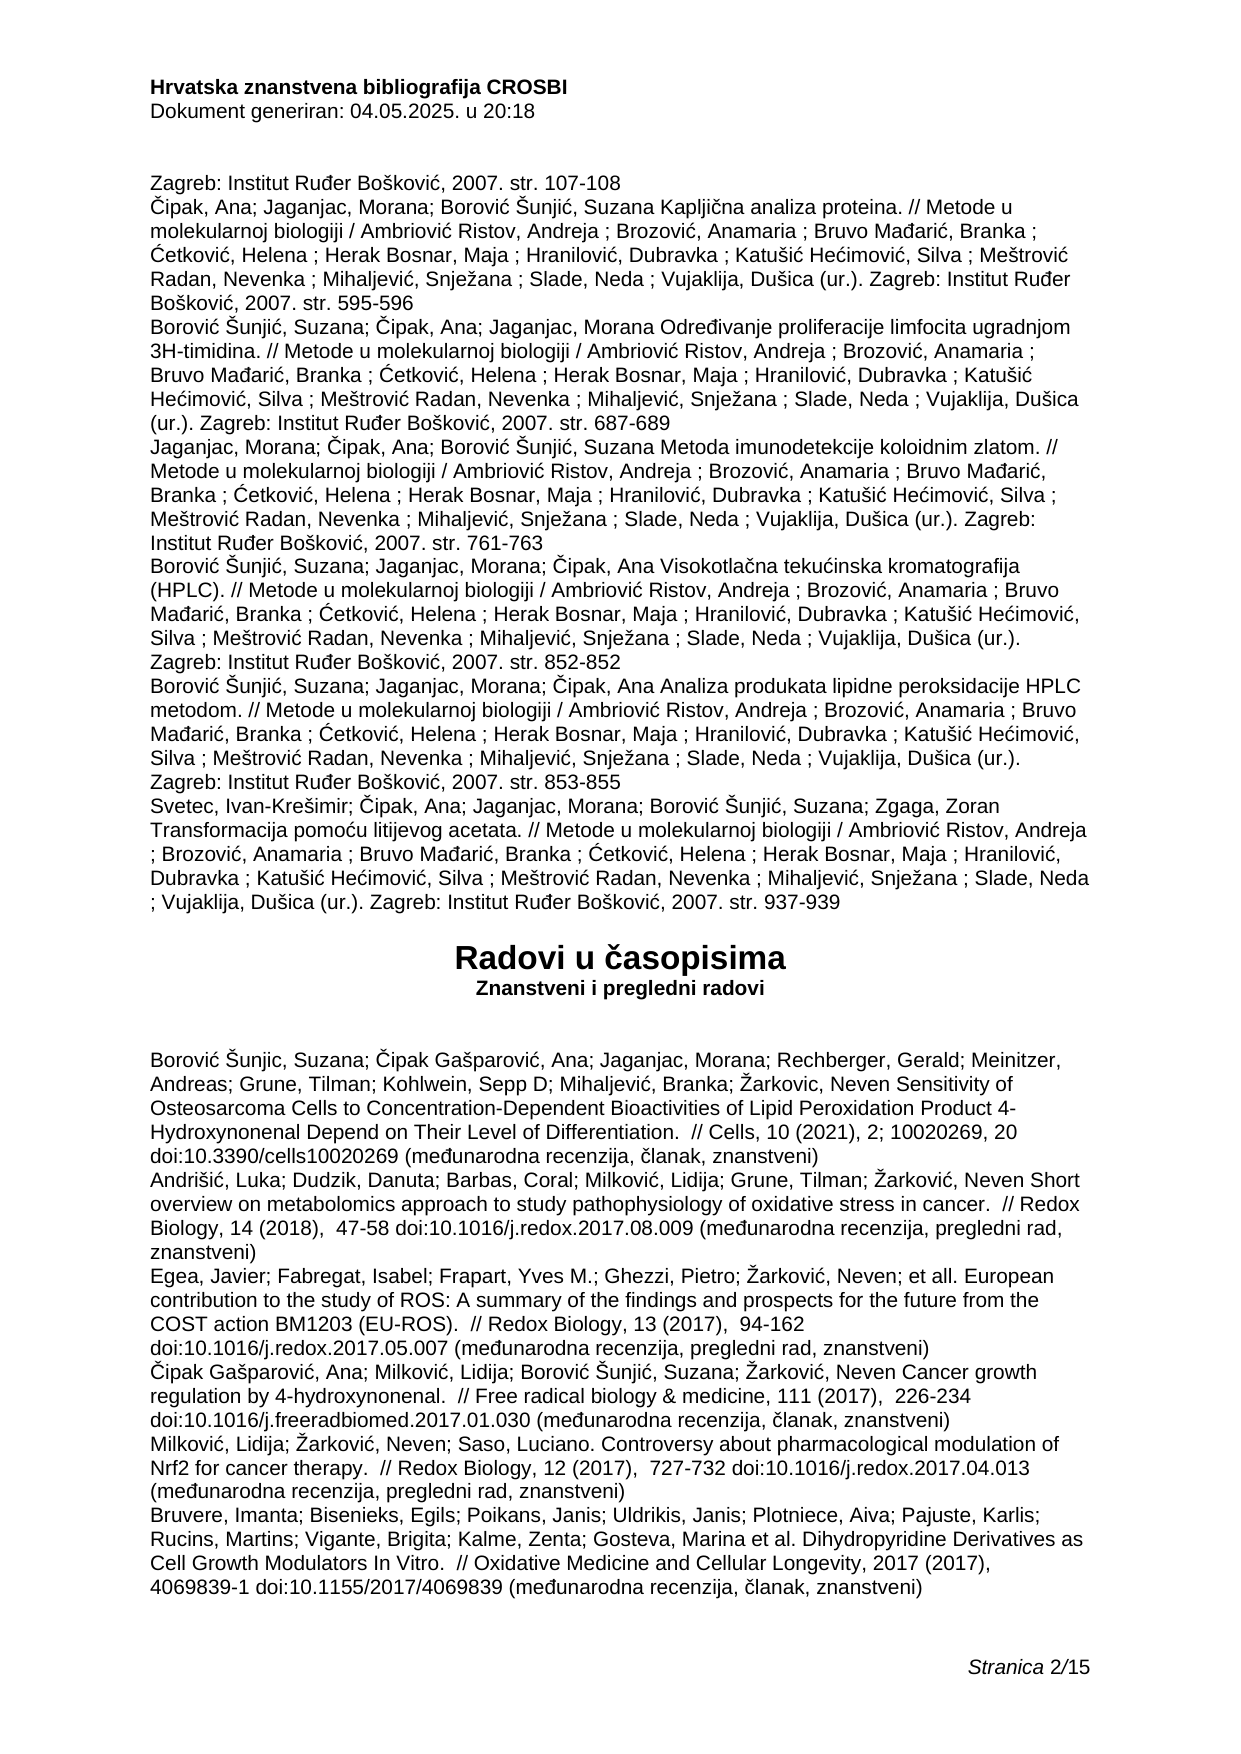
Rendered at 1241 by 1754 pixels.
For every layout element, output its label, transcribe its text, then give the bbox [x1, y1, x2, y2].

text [150, 315, 1090, 434]
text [150, 171, 1090, 195]
text Čipak Gašparović, Ana; Milković, Lidija; Borović Šunjić, Suzana; Žarković, Neven [150, 1359, 1090, 1431]
text Egea, Javier; Fabregat, Isabel; Frapart, Yves M.; Ghezzi, Pietro; Žarković, Neven; et all. [150, 1264, 1090, 1359]
subtitle Znanstveni i pregledni radovi [150, 976, 1090, 1000]
text Borović Šunjić, Suzana; Jaganjac, Morana; Čipak, Ana [150, 554, 1090, 674]
text Andrišić, Luka; Dudzik, Danuta; Barbas, Coral; Milković, Lidija; Grune, Tilman; Žarković, Neven [150, 1168, 1090, 1264]
text Svetec, Ivan-Krešimir; Čipak, Ana; Jaganjac, Morana; Borović Šunjić, Suzana; Zgaga, Zoran [150, 794, 1090, 914]
text Borović Šunjic, Suzana; Čipak Gašparović, Ana; Jaganjac, Morana; Rechberger, Gerald; Meinitzer, Andreas; Grune, Tilman; Kohlwein, Sepp D; Mihaljević, Branka; Žarkovic, Neven [150, 1048, 1090, 1168]
subtitle Radovi u časopisima [150, 938, 1090, 976]
text Jaganjac, Morana; Čipak, Ana; Borović Šunjić, Suzana [150, 434, 1090, 554]
text Milković, Lidija; Žarković, Neven; Saso, Luciano. [150, 1431, 1090, 1503]
text Bruvere, Imanta; Bisenieks, Egils; Poikans, Janis; Uldrikis, Janis; Plotniece, Aiva; Pajuste, Karlis; Rucins, Martins; Vigante, Brigita; Kalme, Zenta; Gosteva, Marina et al. [150, 1503, 1090, 1599]
text Čipak, Ana; Jaganjac, Morana; Borović Šunjić, Suzana [150, 195, 1090, 315]
text Borović Šunjić, Suzana; Jaganjac, Morana; Čipak, Ana [150, 674, 1090, 794]
